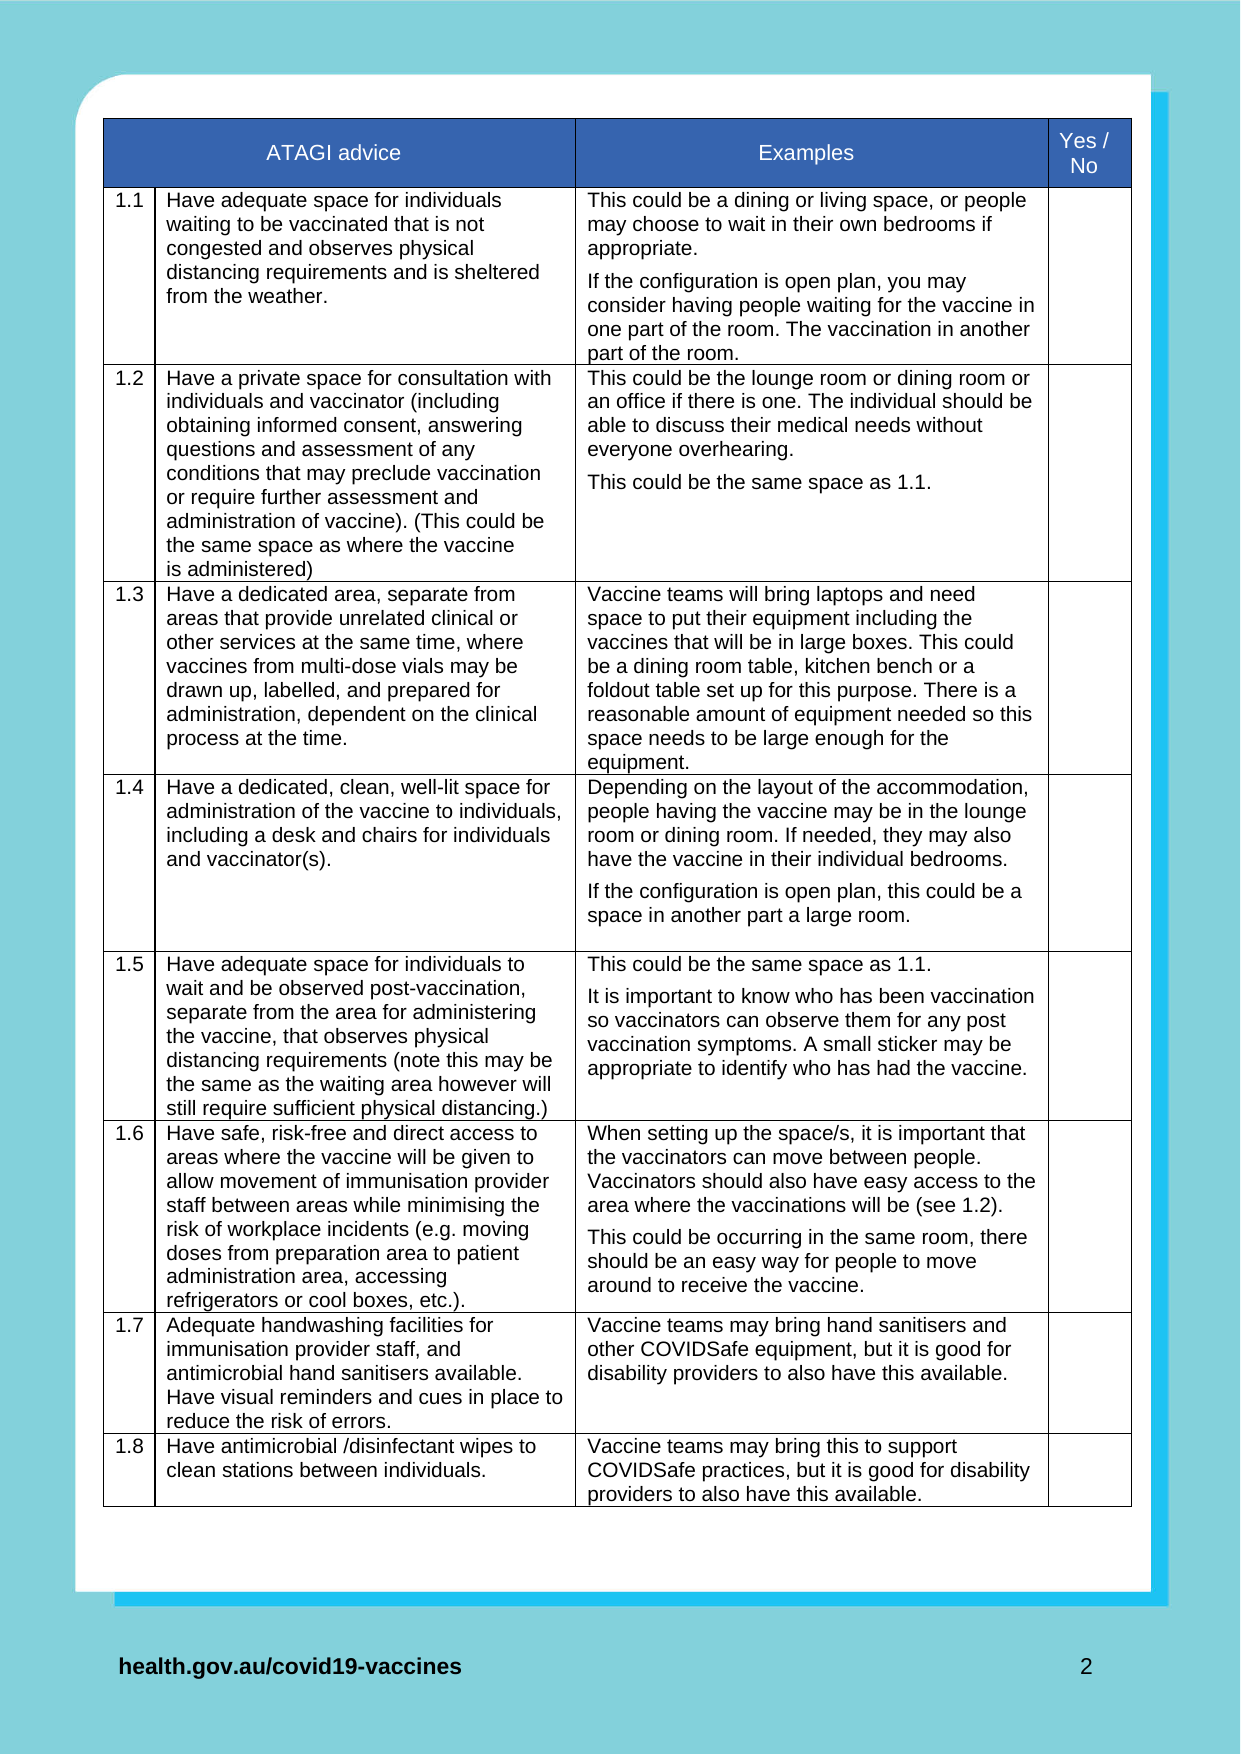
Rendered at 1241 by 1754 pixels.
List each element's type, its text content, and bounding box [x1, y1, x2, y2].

table_cell Have adequate space for individuals to wait and be observed post-vaccination, separate from the area for administering the vaccine, that observes physical distancing requirements (note this may be the same as the waiting area however will still require sufficient physical distancing.) [156, 952, 575, 1119]
table_cell This could be the same space as 1.1. It is important to know who has been vaccination so vaccinators can observe them for any post vaccination symptoms. A small sticker may be appropriate to identify who has had the vaccine. [576, 952, 1048, 1119]
table_cell [1049, 1313, 1131, 1433]
table_cell Have antimicrobial /disinfectant wipes to clean stations between individuals. [156, 1434, 575, 1506]
table_cell 1.5 [104, 952, 154, 1119]
table_cell Have a dedicated area, separate from areas that provide unrelated clinical or other services at the same time, where vaccines from multi-dose vials may be drawn up, labelled, and prepared for administration, dependent on the clinical process at the time. [156, 582, 575, 774]
table_cell [1049, 952, 1131, 1119]
table_cell [1049, 188, 1131, 364]
table_cell Have adequate space for individuals waiting to be vaccinated that is not congested and observes physical distancing requirements and is sheltered from the weather. [156, 188, 575, 364]
table_cell 1.6 [104, 1121, 154, 1312]
table_cell Have safe, risk-free and direct access to areas where the vaccine will be given to allow movement of immunisation provider staff between areas while minimising the risk of workplace incidents (e.g. moving doses from preparation area to patient administration area, accessing refrigerators or cool boxes, etc.). [156, 1121, 575, 1312]
table_cell 1.7 [104, 1313, 154, 1433]
table_cell This could be the lounge room or dining room or an office if there is one. The individual should be able to discuss their medical needs without everyone overhearing. This could be the same space as 1.1. [576, 365, 1048, 581]
table_cell 1.3 [104, 582, 154, 774]
table_header Yes / No [1049, 119, 1131, 187]
table_header ATAGI advice [104, 119, 575, 187]
table_cell Vaccine teams may bring this to support COVIDSafe practices, but it is good for disability providers to also have this available. [576, 1434, 1048, 1506]
table_cell Vaccine teams will bring laptops and need space to put their equipment including the vaccines that will be in large boxes. This could be a dining room table, kitchen bench or a foldout table set up for this purpose. There is a reasonable amount of equipment needed so this space needs to be large enough for the equipment. [576, 582, 1048, 774]
picture [0, 0, 1241, 1754]
table_cell [1049, 582, 1131, 774]
table_cell Have a dedicated, clean, well-lit space for administration of the vaccine to individuals, including a desk and chairs for individuals and vaccinator(s). [156, 775, 575, 951]
table_header Examples [576, 119, 1048, 187]
table_cell Adequate handwashing facilities for immunisation provider staff, and antimicrobial hand sanitisers available. Have visual reminders and cues in place to reduce the risk of errors. [156, 1313, 575, 1433]
table_cell This could be a dining or living space, or people may choose to wait in their own bedrooms if appropriate. If the configuration is open plan, you may consider having people waiting for the vaccine in one part of the room. The vaccination in another part of the room. [576, 188, 1048, 364]
table_cell Vaccine teams may bring hand sanitisers and other COVIDSafe equipment, but it is good for disability providers to also have this available. [576, 1313, 1048, 1433]
table_cell 1.4 [104, 775, 154, 951]
table_cell [1049, 1434, 1131, 1506]
table_cell 1.1 [104, 188, 154, 364]
table_cell [1049, 775, 1131, 951]
table_cell Depending on the layout of the accommodation, people having the vaccine may be in the lounge room or dining room. If needed, they may also have the vaccine in their individual bedrooms. If the configuration is open plan, this could be a space in another part a large room. [576, 775, 1048, 951]
table_cell 1.8 [104, 1434, 154, 1506]
table_cell [1049, 365, 1131, 581]
table_cell Have a private space for consultation with individuals and vaccinator (including obtaining informed consent, answering questions and assessment of any conditions that may preclude vaccination or require further assessment and administration of vaccine). (This could be the same space as where the vaccine is administered) [156, 365, 575, 581]
table_cell 1.2 [104, 365, 154, 581]
table_cell When setting up the space/s, it is important that the vaccinators can move between people. Vaccinators should also have easy access to the area where the vaccinations will be (see 1.2). This could be occurring in the same room, there should be an easy way for people to move around to receive the vaccine. [576, 1121, 1048, 1312]
table_cell [1049, 1121, 1131, 1312]
